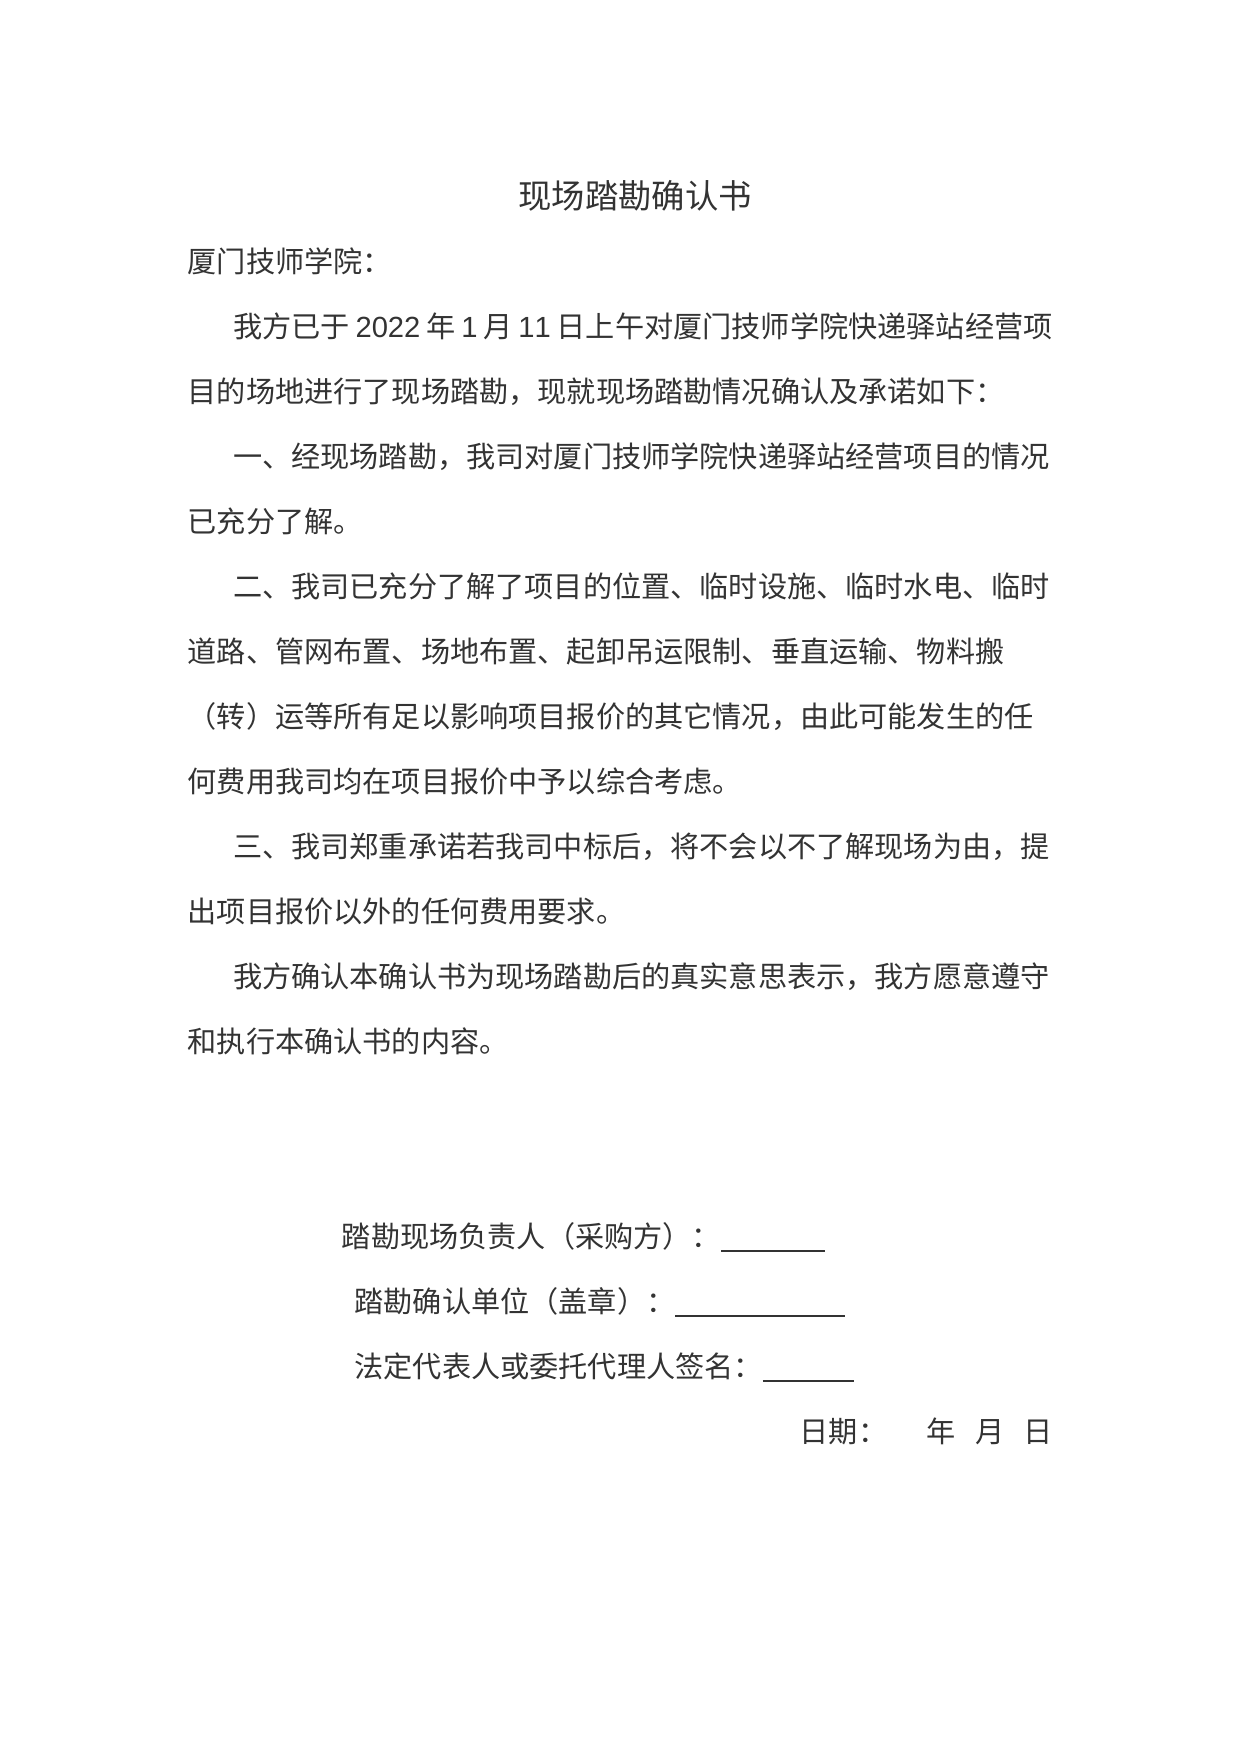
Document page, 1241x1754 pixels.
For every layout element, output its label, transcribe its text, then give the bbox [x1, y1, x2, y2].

text 踏勘确认单位（盖章）： [187, 1267, 1053, 1332]
text 踏勘现场负责人（采购方）： [187, 1202, 1053, 1267]
text 我方确认本确认书为现场踏勘后的真实意思表示，我方愿意遵守和执行本确认书的内容。 [187, 942, 1053, 1072]
text 三、我司郑重承诺若我司中标后，将不会以不了解现场为由，提出项目报价以外的任何费用要求。 [187, 812, 1053, 942]
text 日期： 年 月 日 [187, 1397, 1053, 1462]
text 厦门技师学院： [187, 227, 1053, 292]
text 一、经现场踏勘，我司对厦门技师学院快递驿站经营项目的情况已充分了解。 [187, 422, 1053, 552]
text 现场踏勘确认书 [187, 162, 1053, 227]
text 法定代表人或委托代理人签名： [187, 1332, 1053, 1397]
text 我方已于2022年1月11日上午对厦门技师学院快递驿站经营项目的场地进行了现场踏勘，现就现场踏勘情况确认及承诺如下： [187, 292, 1053, 422]
text 二、我司已充分了解了项目的位置、临时设施、临时水电、临时道路、管网布置、场地布置、起卸吊运限制、垂直运输、物料搬（转）运等所有足以影响项目报价的其它情况，由此可能发生的任何费用我司均在项目报价中予以综合考虑。 [187, 552, 1053, 812]
